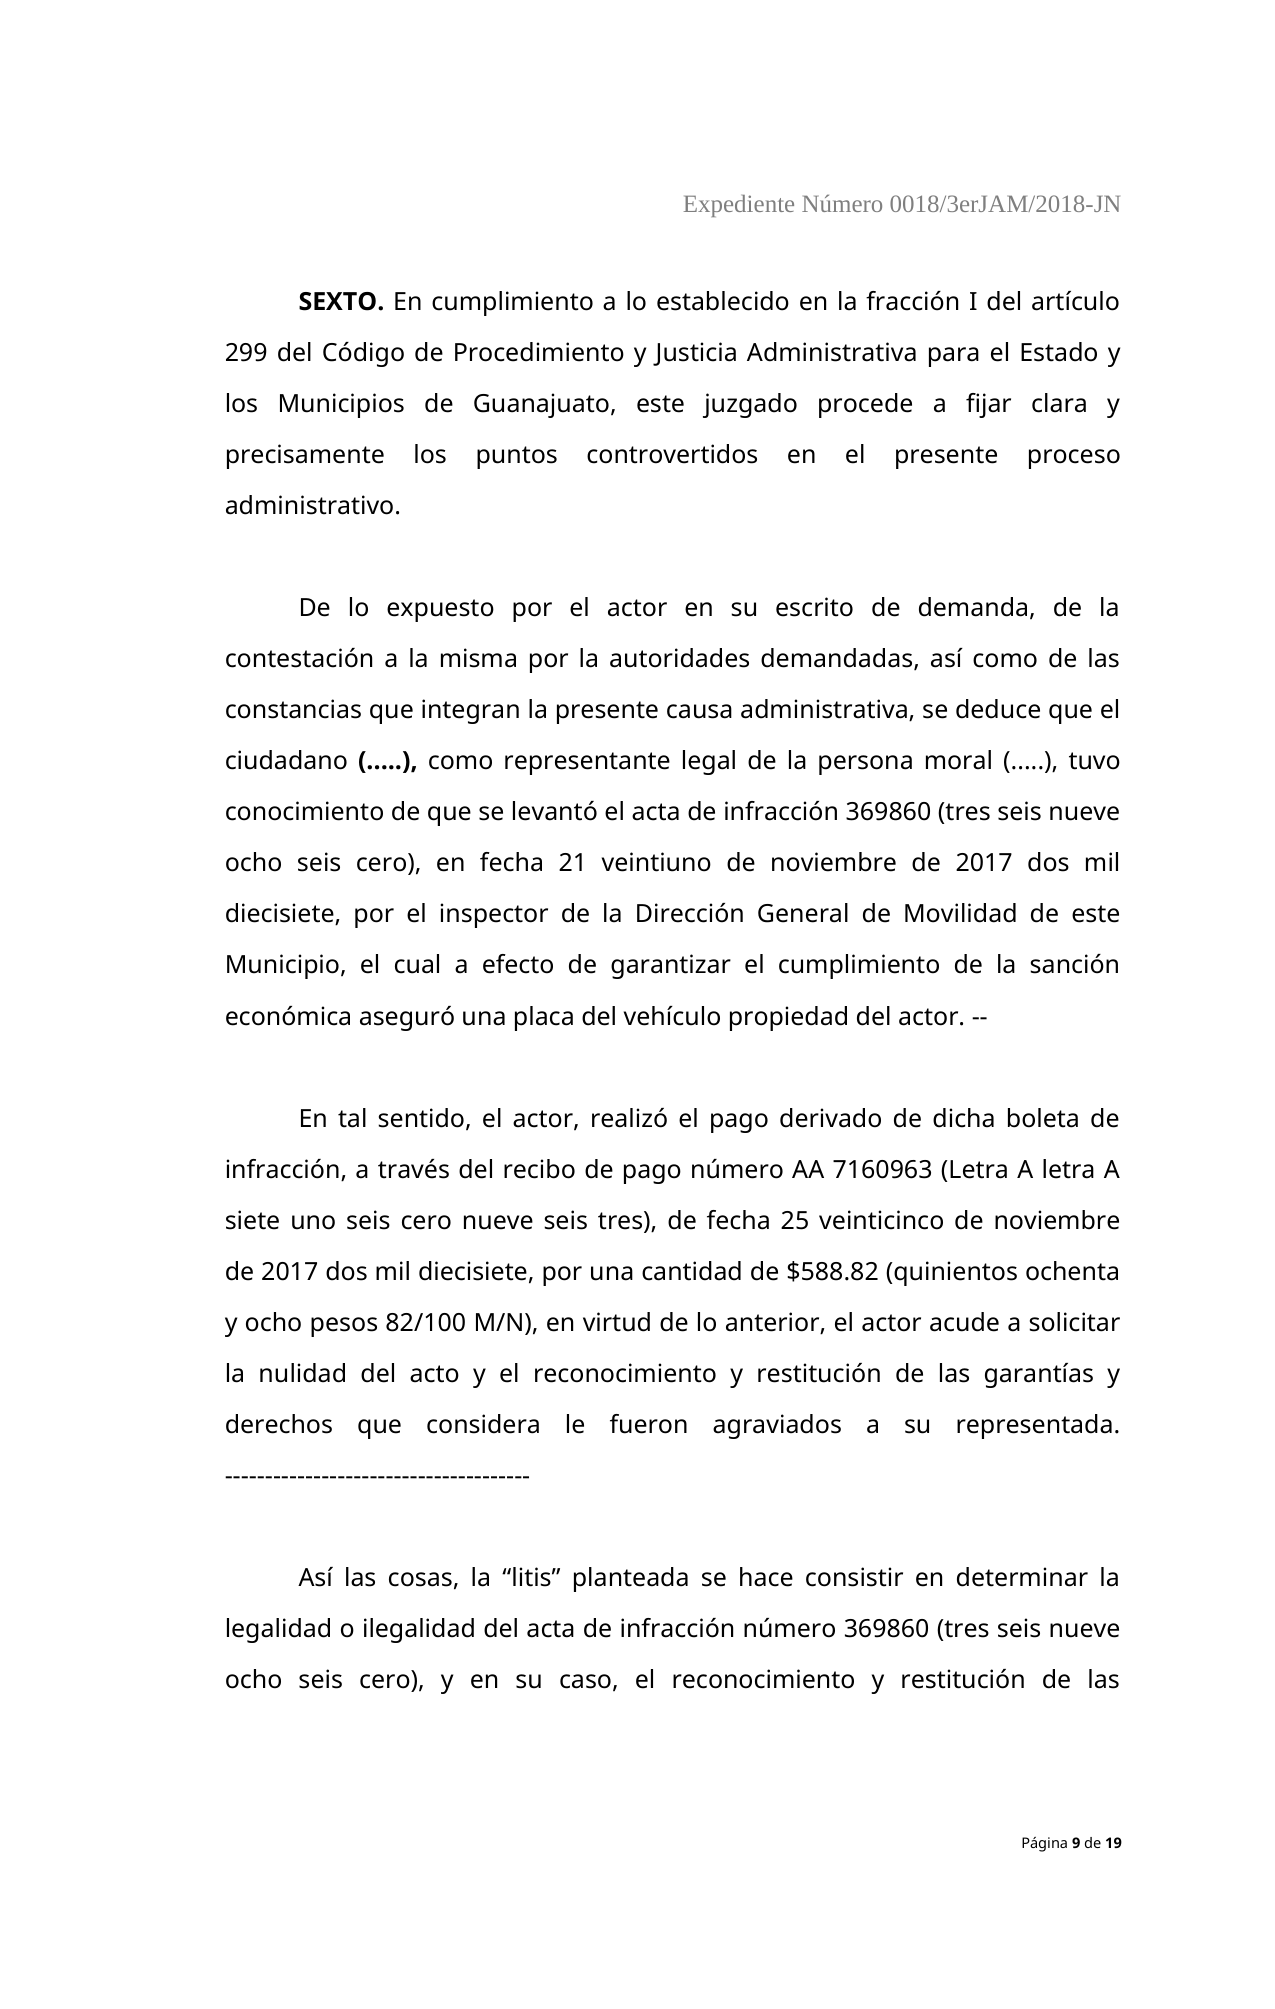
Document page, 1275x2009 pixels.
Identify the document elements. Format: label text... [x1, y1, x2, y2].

text En tal sentido, el actor, realizó el pago derivado de dicha boleta de infracción, a través del recibo de pago número AA 7160963 (Letra A letra A siete uno seis cero nueve seis tres), de fecha 25 veinticinco de noviembre de 2017 dos mil diecisiete, por una cantidad de $588.82 (quinientos ochenta y ocho pesos 82/100 M/N), en virtud de lo anterior, el actor acude a solicitar la nulidad del acto y el reconocimiento y restitución de las garantías y derechos que considera le fueron agraviados a su representada. -------------------------------------- [224, 1100, 1121, 1492]
text SEXTO. En cumplimiento a lo establecido en la fracción I del artículo 299 del Código de Procedimiento y Justicia Administrativa para el Estado y los Municipios de Guanajuato, este juzgado procede a fijar clara y precisamente los puntos controvertidos en el presente proceso administrativo. [224, 283, 1121, 522]
text De lo expuesto por el actor en su escrito de demanda, de la contestación a la misma por la autoridades demandadas, así como de las constancias que integran la presente causa administrativa, se deduce que el ciudadano (.....), como representante legal de la persona moral (.....), tuvo conocimiento de que se levantó el acta de infracción 369860 (tres seis nueve ocho seis cero), en fecha 21 veintiuno de noviembre de 2017 dos mil diecisiete, por el inspector de la Dirección General de Movilidad de este Municipio, el cual a efecto de garantizar el cumplimiento de la sanción económica aseguró una placa del vehículo propiedad del actor. -- [224, 590, 1121, 1032]
